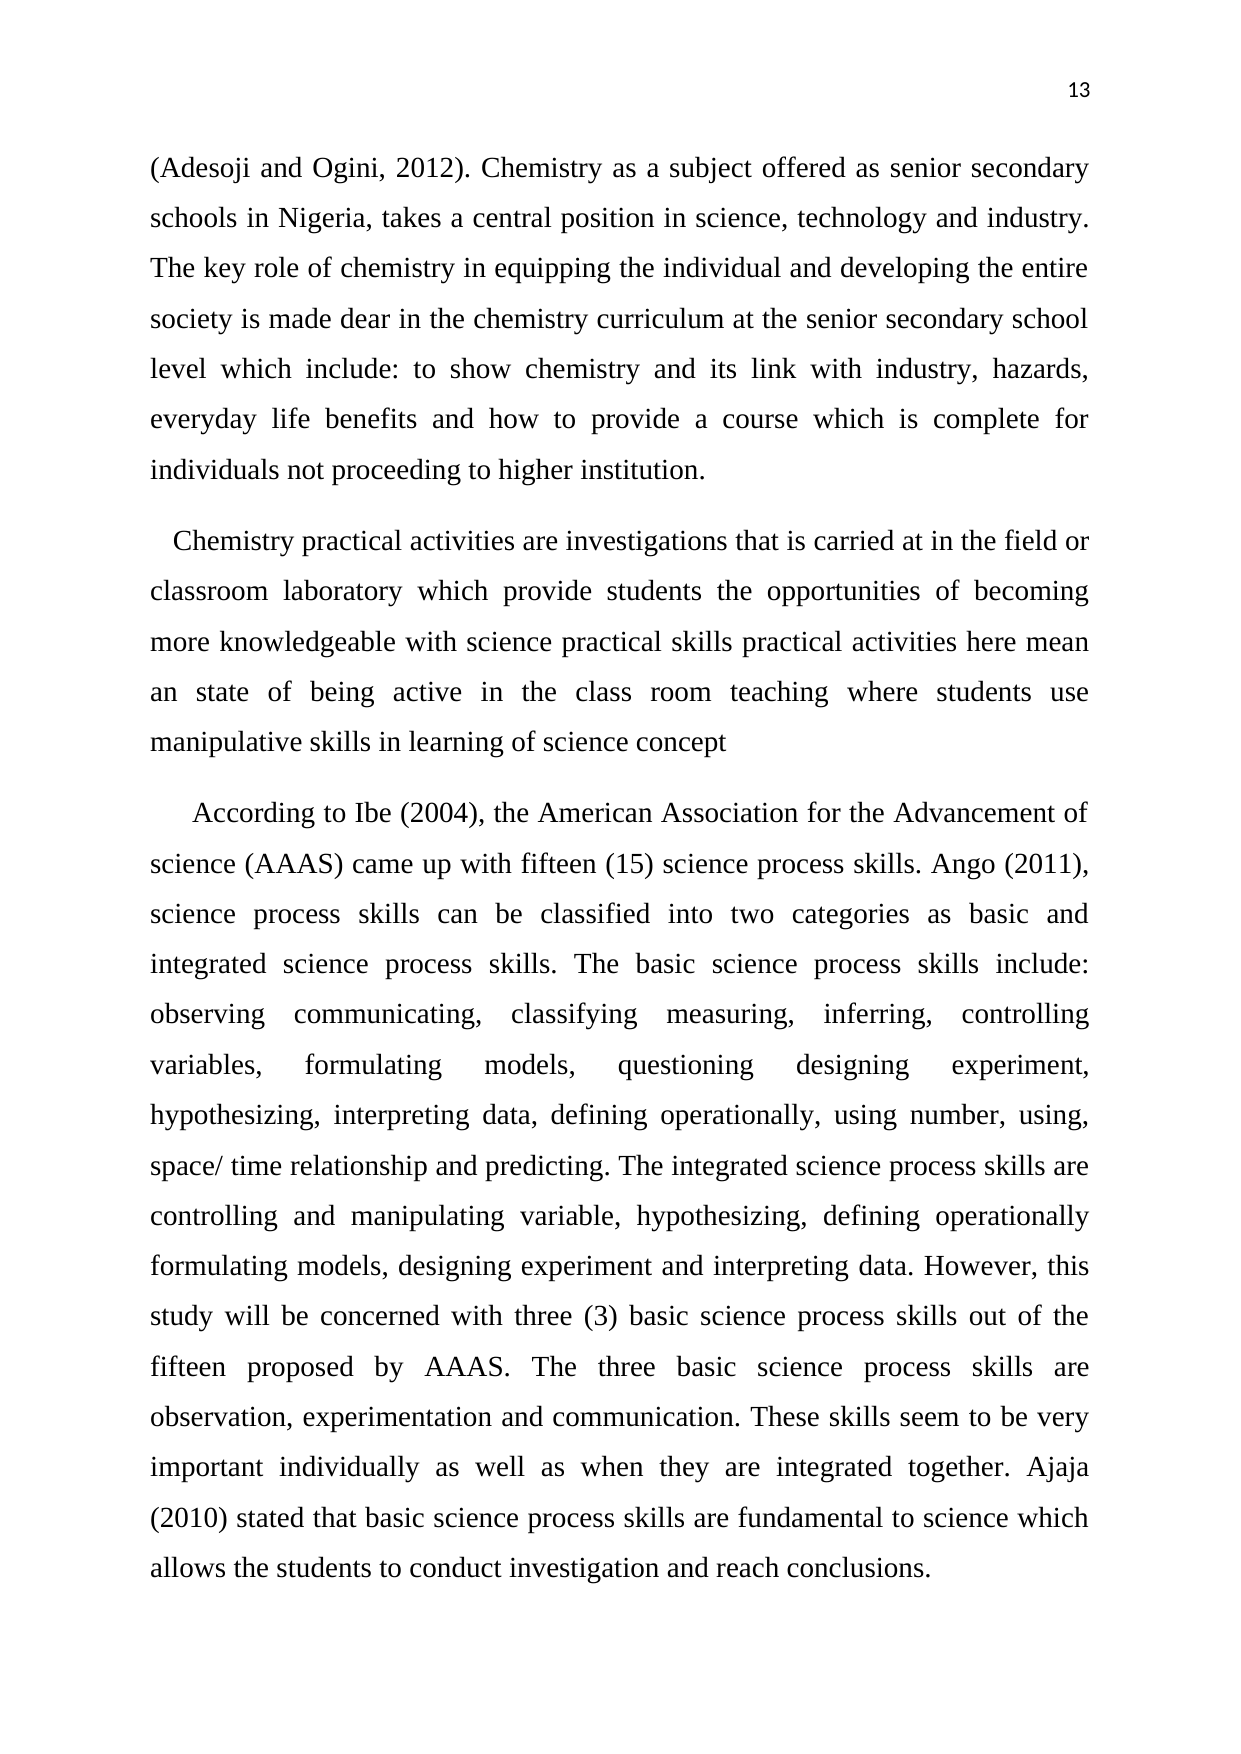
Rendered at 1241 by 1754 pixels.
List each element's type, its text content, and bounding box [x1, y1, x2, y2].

text Chemistry practical activities are investigations that is carried at in the field or classroom laboratory which provide students the opportunities of becoming more knowledgeable with science practical skills practical activities here mean an state of being active in the class room teaching where students use manipulative skills in learning of science concept [150, 523, 1090, 758]
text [150, 150, 1090, 485]
text According to Ibe (2004), the American Association for the Advancement of science (AAAS) came up with fifteen (15) science process skills. Ango (2011), science process skills can be classified into two categories as basic and integrated science process skills. The basic science process skills include: observing communicating, classifying measuring, inferring, controlling variables, formulating models, questioning designing experiment, hypothesizing, interpreting data, defining operationally, using number, using, space/ time relationship and predicting. The integrated science process skills are controlling and manipulating variable, hypothesizing, defining operationally formulating models, designing experiment and interpreting data. However, this study will be concerned with three (3) basic science process skills out of the fifteen proposed by AAAS. The three basic science process skills are observation, experimentation and communication. These skills seem to be very important individually as well as when they are integrated together. Ajaja (2010) stated that basic science process skills are fundamental to science which allows the students to conduct investigation and reach conclusions. [150, 795, 1090, 1584]
